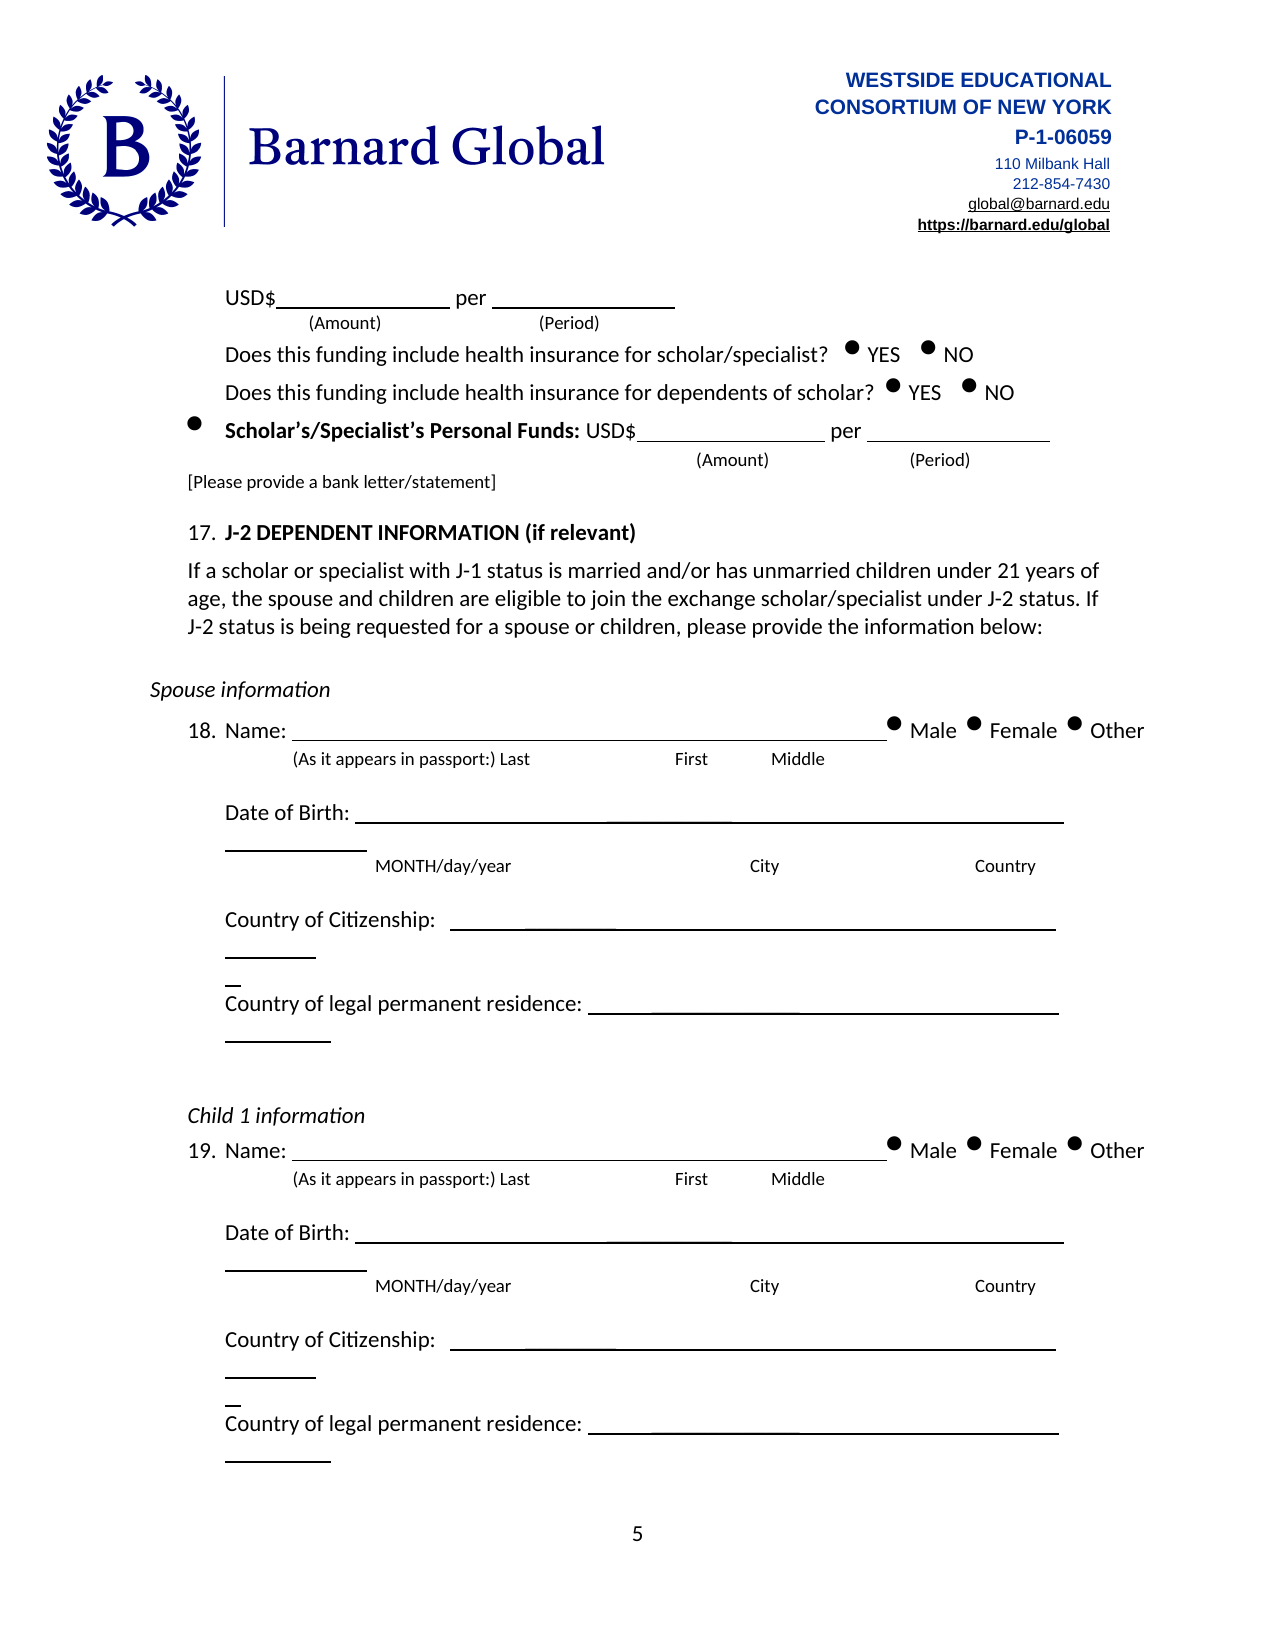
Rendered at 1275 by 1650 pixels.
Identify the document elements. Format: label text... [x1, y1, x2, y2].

list Date of Birth: ___________ [225, 798, 1125, 854]
text MONTH/day/year City Country [375, 854, 1125, 877]
list Does this funding include health insurance for scholar/specialist? YES NO [225, 334, 1125, 372]
text Spouse information [150, 675, 1125, 703]
text MONTH/day/year City Country [375, 1274, 1125, 1297]
picture [46, 75, 605, 227]
text [Please provide a bank letter/statement] [150, 471, 1125, 493]
list (As it appears in passport:) Last First Middle [225, 747, 1125, 770]
list Country of legal permanent residence: _____________ [225, 1409, 1125, 1465]
text Child 1 information [187, 1101, 1125, 1129]
list Name: Male Female Other [187, 1129, 1172, 1167]
list Name: Male Female Other [187, 709, 1172, 747]
list (Amount) (Period) [225, 311, 1125, 334]
text (Amount) (Period) [150, 448, 1125, 471]
list Does this funding include health insurance for dependents of scholar? YES NO [225, 372, 1125, 410]
text If a scholar or specialist with J-1 status is married and/or has unmarried children under 21 years of age, the spouse and children are eligible to join the exchange scholar/specialist under J-2 status. If J-2 status is being requested for a spouse or children, please provide the information below: [187, 556, 1125, 640]
list USD$ per [225, 283, 1125, 311]
list Scholar’s/Specialist’s Personal Funds: USD$ per [187, 410, 1125, 448]
list Date of Birth: ___________ [225, 1218, 1125, 1274]
list Country of Citizenship: ________ [225, 905, 1125, 961]
list Country of Citizenship: ________ [225, 1325, 1125, 1381]
list J-2 DEPENDENT INFORMATION (if relevant) [187, 518, 1125, 547]
list (As it appears in passport:) Last First Middle [225, 1167, 1125, 1190]
list Country of legal permanent residence: _____________ [225, 989, 1125, 1045]
